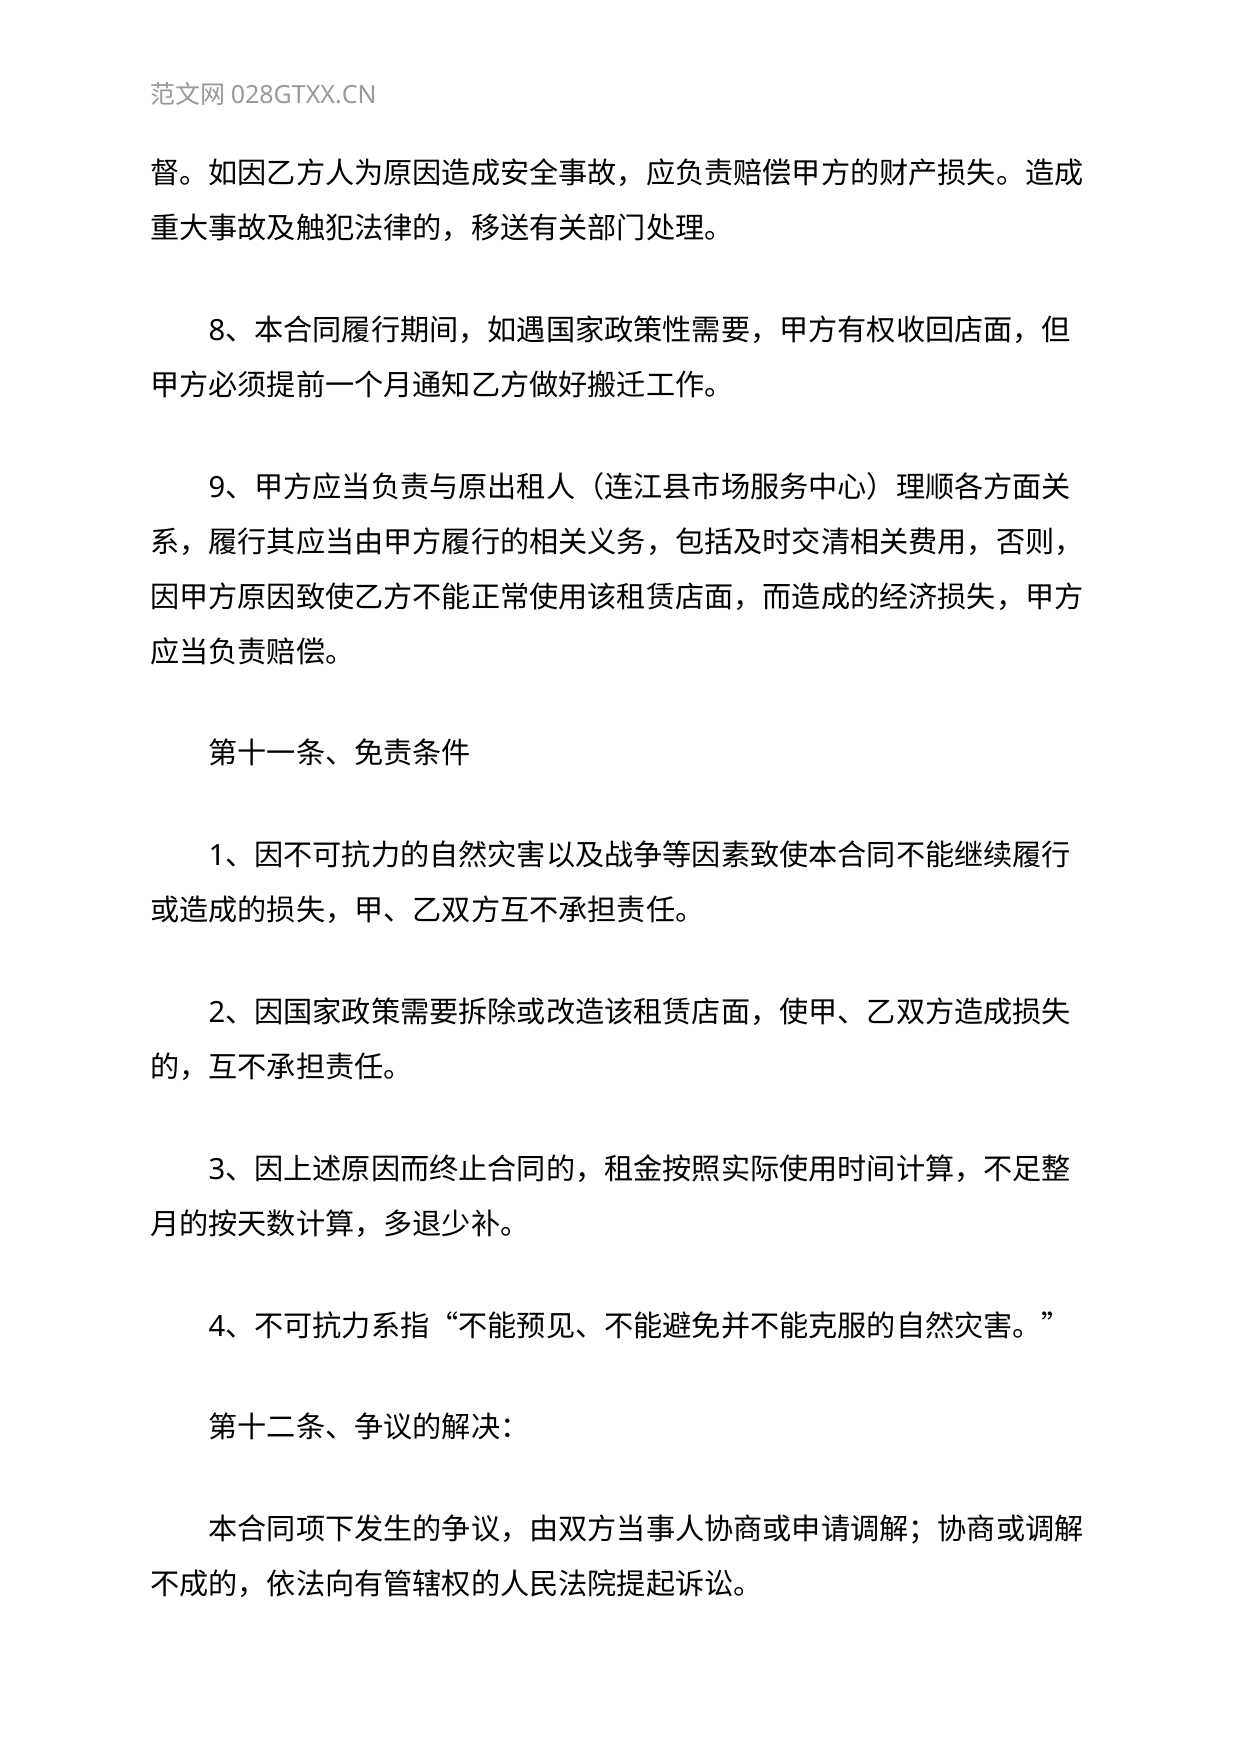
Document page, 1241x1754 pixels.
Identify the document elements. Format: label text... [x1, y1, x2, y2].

text 第十一条、免责条件 [150, 730, 1090, 772]
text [150, 150, 1090, 247]
text 第十二条、争议的解决： [150, 1404, 1090, 1446]
text 本合同项下发生的争议，由双方当事人协商或申请调解；协商或调解不成的，依法向有管辖权的人民法院提起诉讼。 [150, 1506, 1090, 1603]
text 1、因不可抗力的自然灾害以及战争等因素致使本合同不能继续履行或造成的损失，甲、乙双方互不承担责任。 [150, 832, 1090, 929]
text 8、本合同履行期间，如遇国家政策性需要，甲方有权收回店面，但甲方必须提前一个月通知乙方做好搬迁工作。 [150, 307, 1090, 404]
text 4、不可抗力系指“不能预见、不能避免并不能克服的自然灾害。” [150, 1302, 1090, 1344]
text 3、因上述原因而终止合同的，租金按照实际使用时间计算，不足整月的按天数计算，多退少补。 [150, 1145, 1090, 1243]
text 2、因国家政策需要拆除或改造该租赁店面，使甲、乙双方造成损失的，互不承担责任。 [150, 988, 1090, 1086]
text 9、甲方应当负责与原出租人（连江县市场服务中心）理顺各方面关系，履行其应当由甲方履行的相关义务，包括及时交清相关费用，否则，因甲方原因致使乙方不能正常使用该租赁店面，而造成的经济损失，甲方应当负责赔偿。 [150, 463, 1090, 671]
